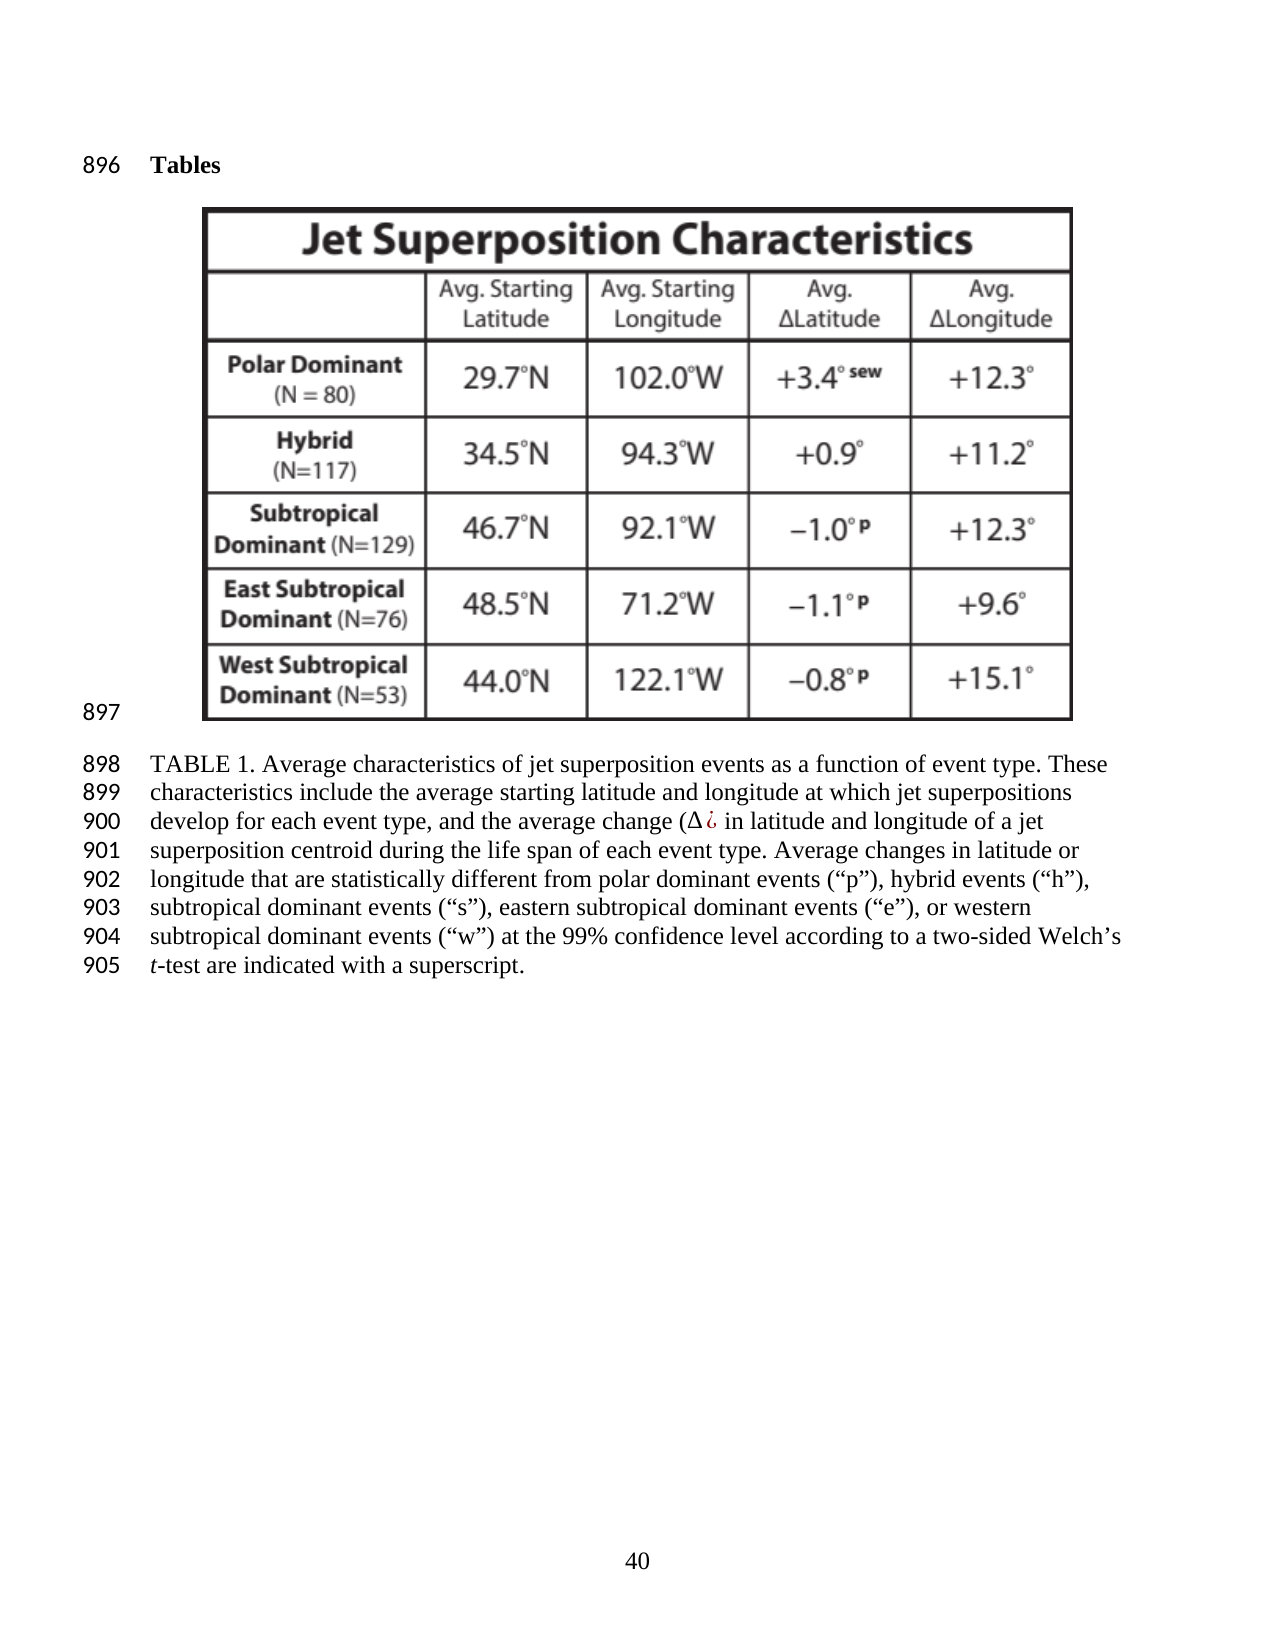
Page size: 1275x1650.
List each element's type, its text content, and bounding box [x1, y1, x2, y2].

text TABLE 1. Average characteristics of jet superposition events as a function of event type. These characteristics include the average starting latitude and longitude at which jet superpositions develop for each event type, and the average change ( in latitude and longitude of a jet superposition centroid during the life span of each event type. Average changes in latitude or longitude that are statistically different from polar dominant events (“p”), hybrid events (“h”), subtropical dominant events (“s”), eastern subtropical dominant events (“e”), or western subtropical dominant events (“w”) at the 99% confidence level according to a two-sided Welch’s t-test are indicated with a superscript. [150, 749, 1125, 979]
text Tables [150, 150, 1125, 179]
